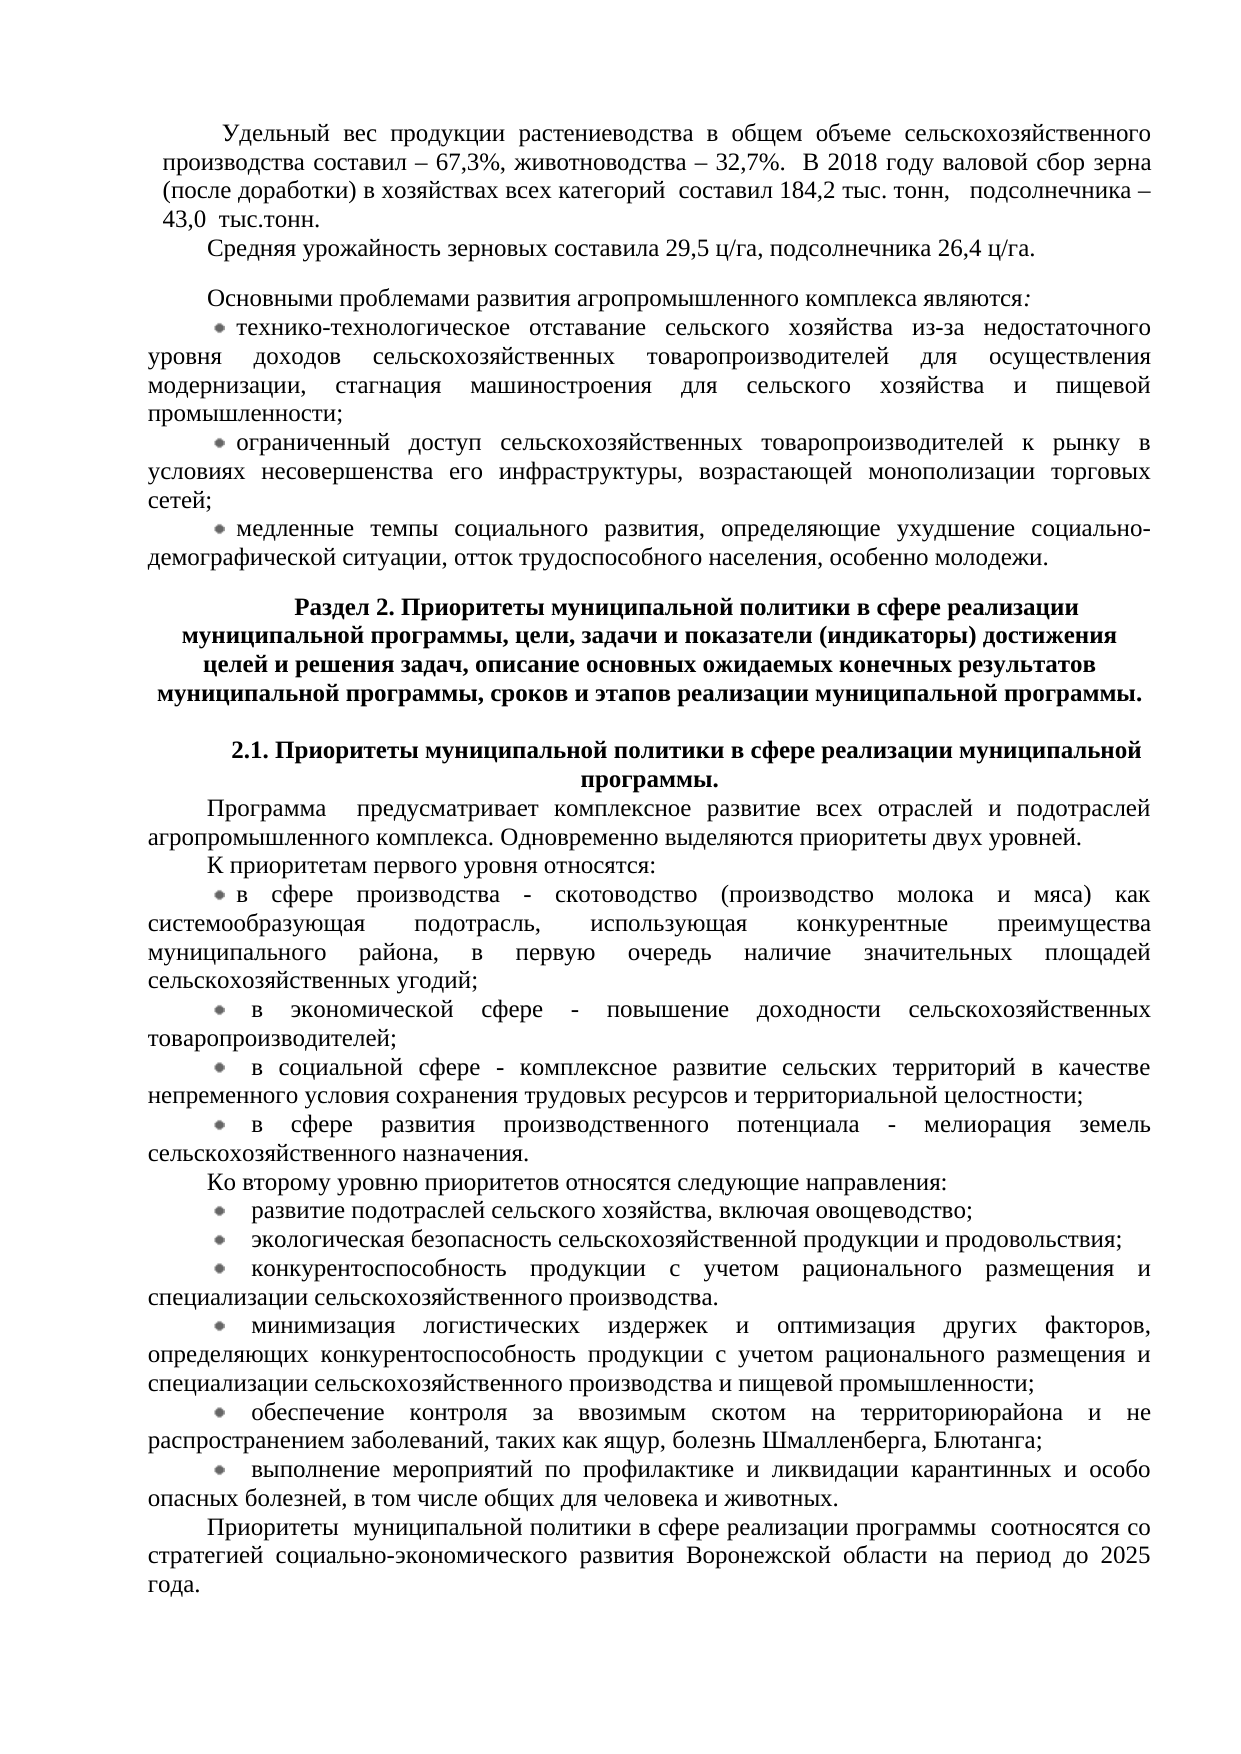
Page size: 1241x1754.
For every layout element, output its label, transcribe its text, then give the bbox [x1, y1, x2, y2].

list экологическая безопасность сельскохозяйственной продукции и продовольствия; [148, 1224, 1152, 1253]
list обеспечение контроля за ввозимым скотом на территориюрайона и не распространением заболеваний, таких как ящур, болезнь Шмалленберга, Блютанга; [148, 1397, 1152, 1454]
text К приоритетам первого уровня относятся: [148, 851, 1152, 879]
picture [207, 434, 225, 451]
picture [207, 1259, 225, 1277]
list в социальной сфере - комплексное развитие сельских территорий в качестве непременного условия сохранения трудовых ресурсов и территориальной целостности; [148, 1052, 1152, 1109]
list в сфере производства - скотоводство (производство молока и мяса) как системообразующая подотрасль, использующая конкурентные преимущества муниципального района, в первую очередь наличие значительных площадей сельскохозяйственных угодий; [148, 879, 1152, 994]
text Основными проблемами развития агропромышленного комплекса являются: [148, 283, 1152, 312]
picture [207, 1403, 225, 1421]
list конкурентоспособность продукции с учетом рационального размещения и специализации сельскохозяйственного производства. [148, 1253, 1152, 1311]
picture [207, 1001, 225, 1018]
list в сфере развития производственного потенциала - мелиорация земель сельскохозяйственного назначения. [148, 1109, 1152, 1167]
text Раздел 2. Приоритеты муниципальной политики в сфере реализации муниципальной программы, цели, задачи и показатели (индикаторы) достижения целей и решения задач, описание основных ожидаемых конечных результатов муниципальной программы, сроков и этапов реализации муниципальной программы. [148, 592, 1152, 707]
picture [207, 520, 225, 537]
text Средняя урожайность зерновых составила 29,5 ц/га, подсолнечника 26,4 ц/га. [148, 233, 1152, 262]
text Удельный вес продукции растениеводства в общем объеме сельскохозяйственного производства составил – 67,3%, животноводства – 32,7%. В 2018 году валовой сбор зерна (после доработки) в хозяйствах всех категорий составил 184,2 тыс. тонн, подсолнечника – 43,0 тыс.тонн. [162, 118, 1152, 233]
picture [207, 1461, 225, 1478]
text Программа предусматривает комплексное развитие всех отраслей и подотраслей агропромышленного комплекса. Одновременно выделяются приоритеты двух уровней. [148, 793, 1152, 851]
picture [207, 1202, 225, 1219]
picture [207, 886, 225, 903]
list ограниченный доступ сельскохозяйственных товаропроизводителей к рынку в условиях несовершенства его инфраструктуры, возрастающей монополизации торговых сетей; [148, 427, 1152, 513]
picture [207, 1231, 225, 1248]
picture [207, 319, 225, 336]
list развитие подотраслей сельского хозяйства, включая овощеводство; [148, 1196, 1152, 1224]
list медленные темпы социального развития, определяющие ухудшение социально-демографической ситуации, отток трудоспособного населения, особенно молодежи. [148, 513, 1152, 571]
text 2.1. Приоритеты муниципальной политики в сфере реализации муниципальной программы. [148, 736, 1152, 793]
list минимизация логистических издержек и оптимизация других факторов, определяющих конкурентоспособность продукции с учетом рационального размещения и специализации сельскохозяйственного производства и пищевой промышленности; [148, 1311, 1152, 1397]
picture [207, 1317, 225, 1334]
picture [207, 1116, 225, 1133]
text Ко второму уровню приоритетов относятся следующие направления: [148, 1167, 1152, 1196]
list технико-технологическое отставание сельского хозяйства из-за недостаточного уровня доходов сельскохозяйственных товаропроизводителей для осуществления модернизации, стагнация машиностроения для сельского хозяйства и пищевой промышленности; [148, 312, 1152, 427]
text Приоритеты муниципальной политики в сфере реализации программы соотносятся со стратегией социально-экономического развития Воронежской области на период до 2025 года. [148, 1512, 1152, 1598]
list в экономической сфере - повышение доходности сельскохозяйственных товаропроизводителей; [148, 994, 1152, 1052]
list выполнение мероприятий по профилактике и ликвидации карантинных и особо опасных болезней, в том числе общих для человека и животных. [148, 1454, 1152, 1512]
picture [207, 1058, 225, 1076]
